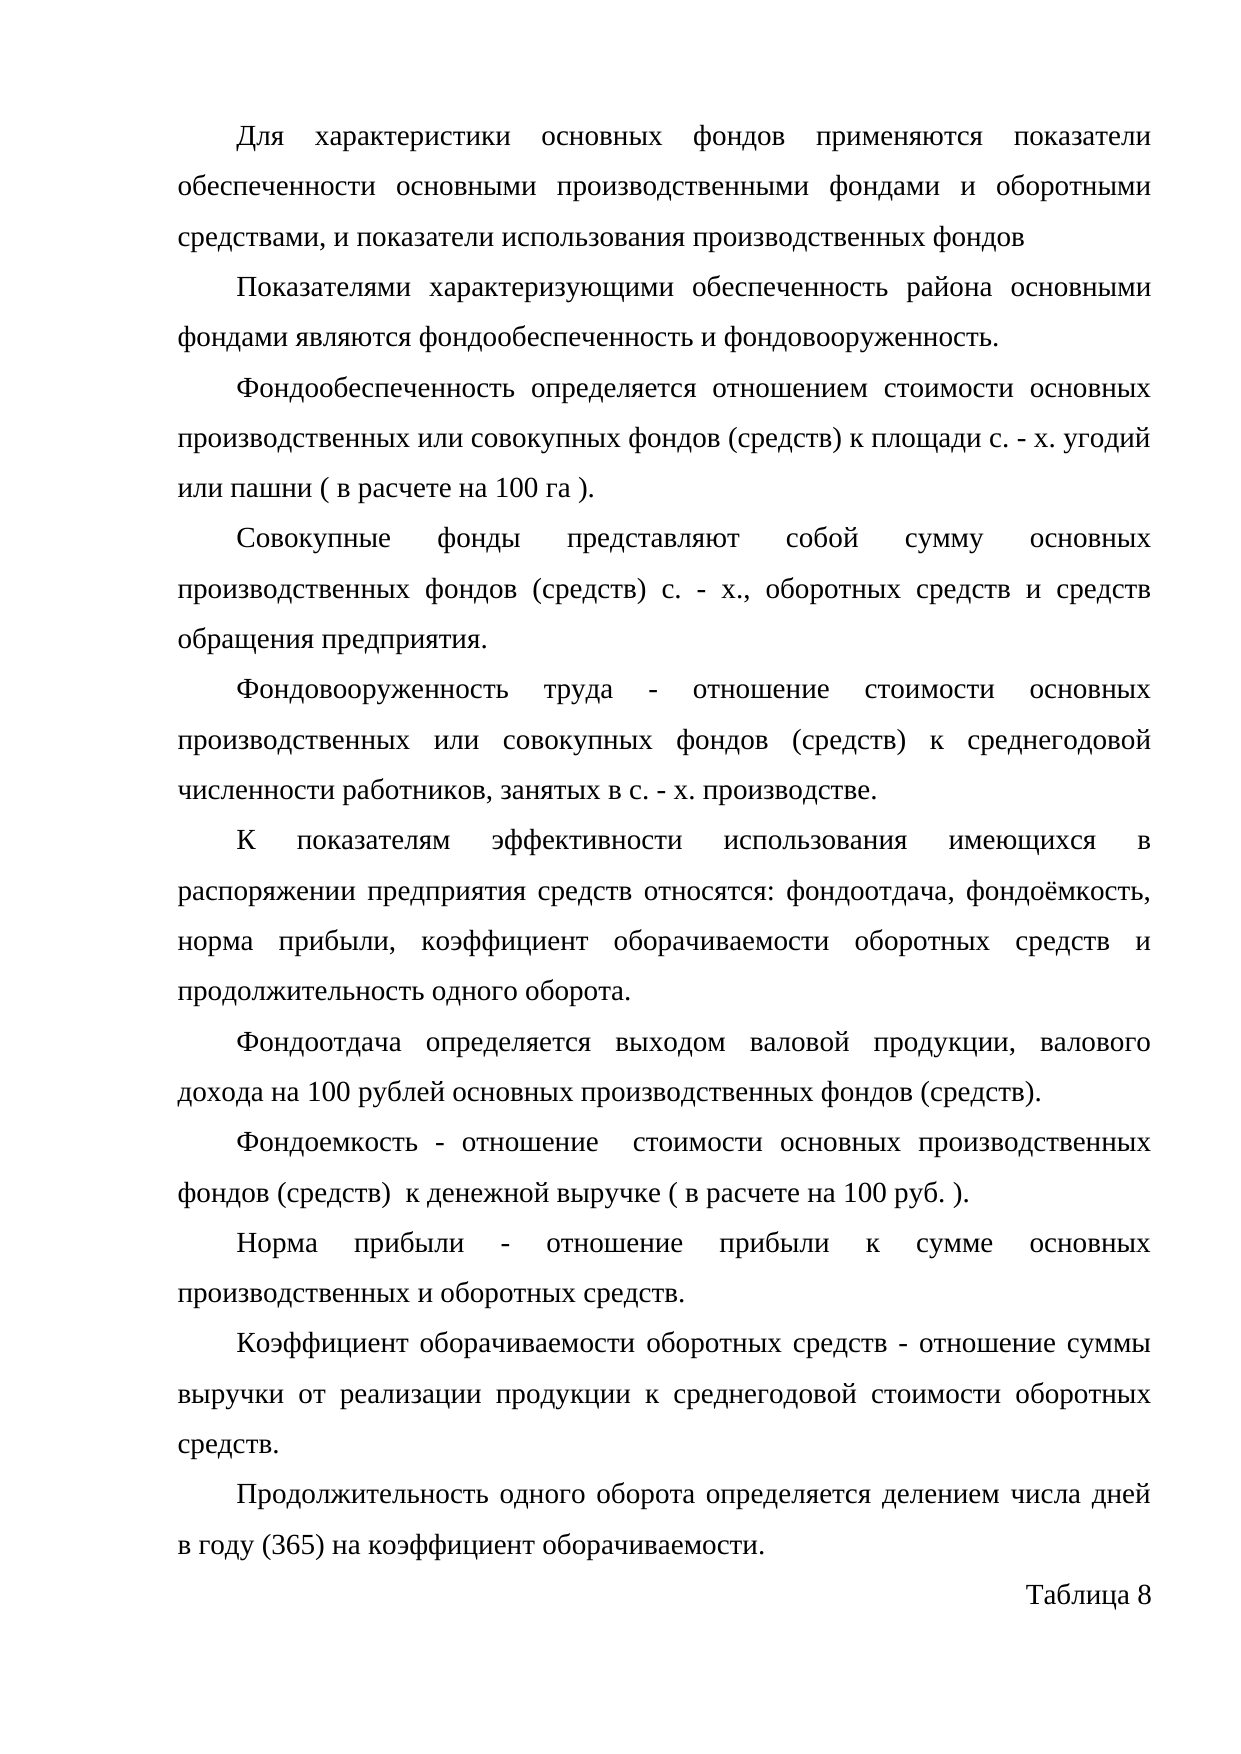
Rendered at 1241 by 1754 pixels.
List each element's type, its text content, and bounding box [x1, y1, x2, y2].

text Для характеристики основных фондов применяются показатели обеспеченности основными производственными фондами и оборотными средствами, и показатели использования производственных фондов [177, 118, 1152, 252]
text Фондоотдача определяется выходом валовой продукции, валового дохода на 100 рублей основных производственных фондов (средств). [177, 1024, 1152, 1108]
text Фондоемкость - отношение стоимости основных производственных фондов (средств) к денежной выручке ( в расчете на 100 руб. ). [177, 1124, 1152, 1208]
text Показателями характеризующими обеспеченность района основными фондами являются фондообеспеченность и фондовооруженность. [177, 269, 1152, 353]
text Коэффициент оборачиваемости оборотных средств - отношение суммы выручки от реализации продукции к среднегодовой стоимости оборотных средств. [177, 1326, 1152, 1460]
text Фондообеспеченность определяется отношением стоимости основных производственных или совокупных фондов (средств) к площади с. - х. угодий или пашни ( в расчете на 100 га ). [177, 370, 1152, 504]
text Совокупные фонды представляют собой сумму основных производственных фондов (средств) с. - х., оборотных средств и средств обращения предприятия. [177, 521, 1152, 655]
text Таблица 8 [177, 1577, 1152, 1611]
text Фондовооруженность труда - отношение стоимости основных производственных или совокупных фондов (средств) к среднегодовой численности работников, занятых в с. - х. производстве. [177, 672, 1152, 806]
text Норма прибыли - отношение прибыли к сумме основных производственных и оборотных средств. [177, 1225, 1152, 1309]
text К показателям эффективности использования имеющихся в распоряжении предприятия средств относятся: фондоотдача, фондоёмкость, норма прибыли, коэффициент оборачиваемости оборотных средств и продолжительность одного оборота. [177, 822, 1152, 1007]
text Продолжительность одного оборота определяется делением числа дней в году (365) на коэффициент оборачиваемости. [177, 1477, 1152, 1560]
